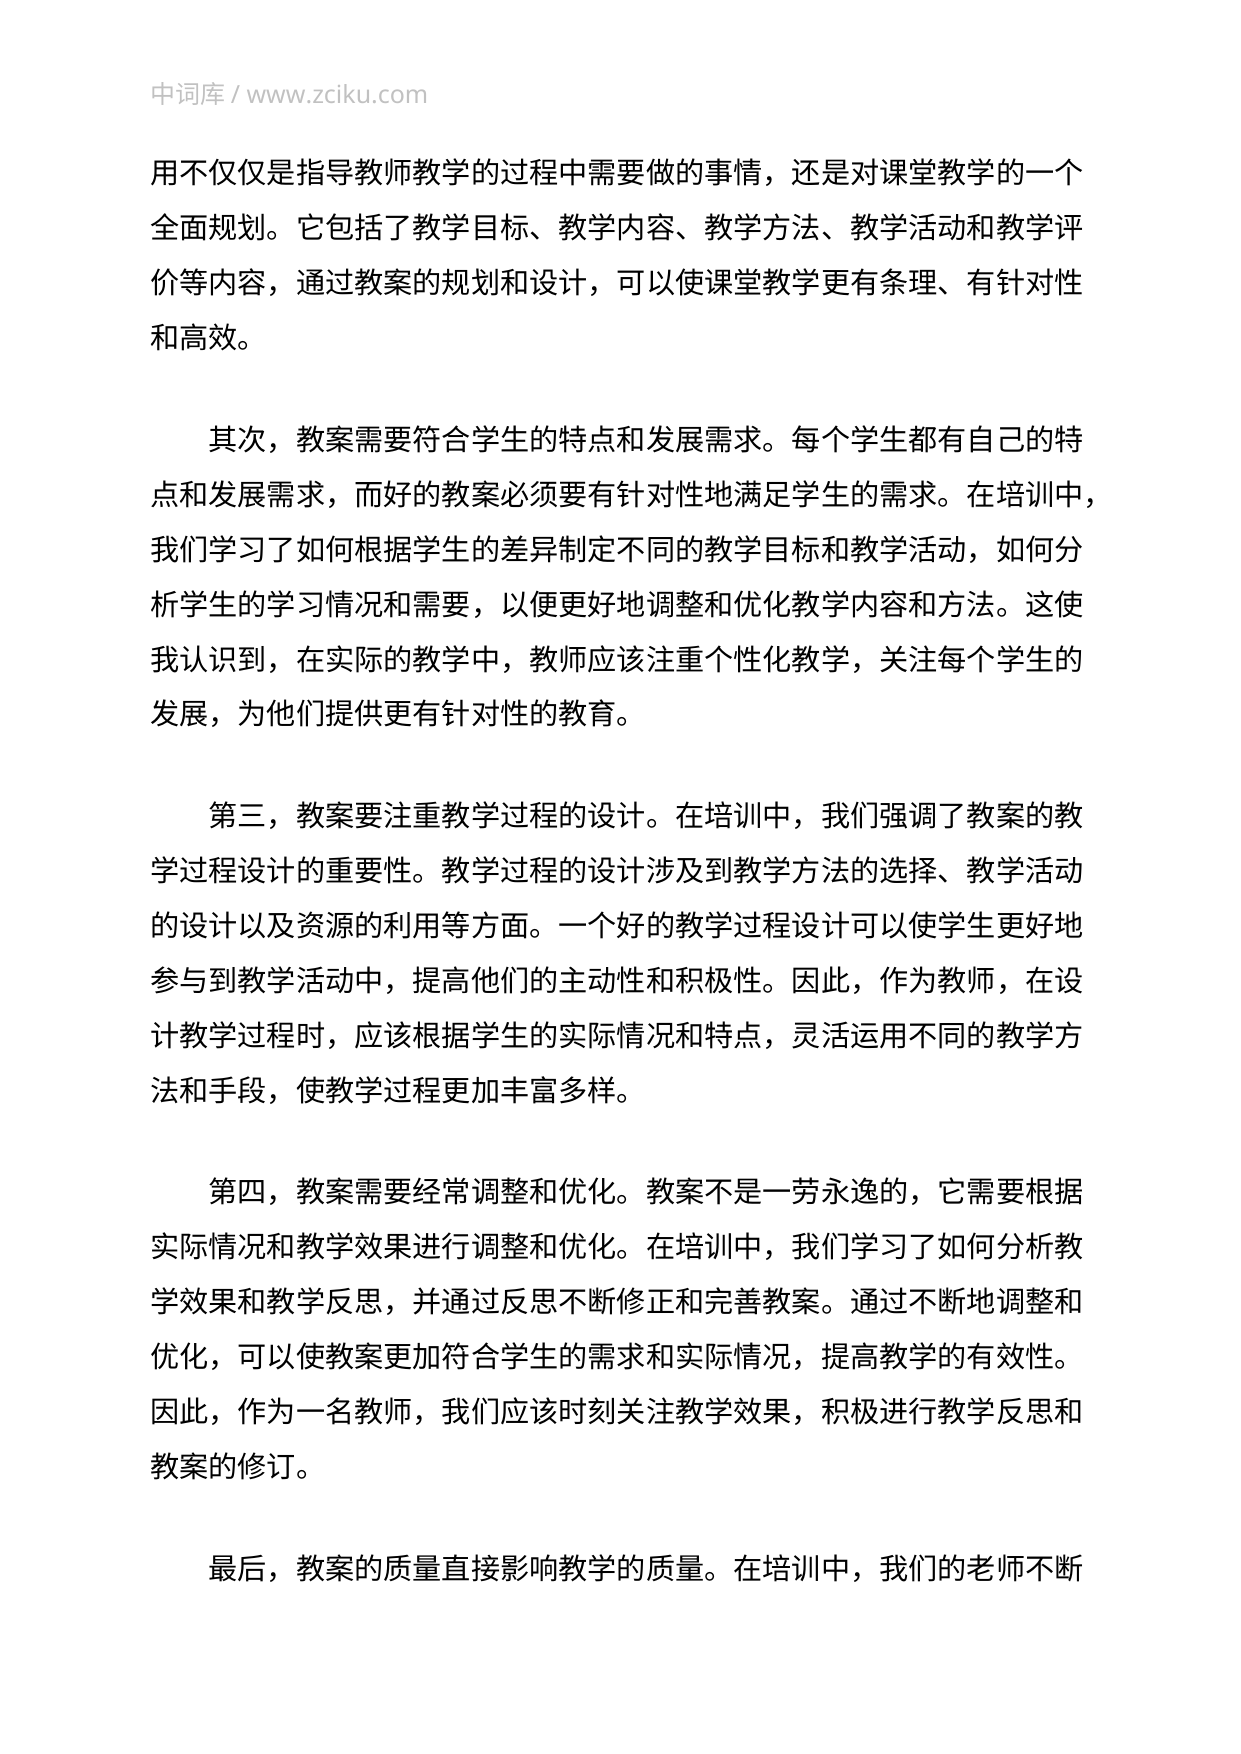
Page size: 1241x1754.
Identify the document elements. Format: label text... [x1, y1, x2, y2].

text 第三，教案要注重教学过程的设计。在培训中，我们强调了教案的教学过程设计的重要性。教学过程的设计涉及到教学方法的选择、教学活动的设计以及资源的利用等方面。一个好的教学过程设计可以使学生更好地参与到教学活动中，提高他们的主动性和积极性。因此，作为教师，在设计教学过程时，应该根据学生的实际情况和特点，灵活运用不同的教学方法和手段，使教学过程更加丰富多样。 [150, 793, 1090, 1109]
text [150, 150, 1090, 357]
text 第四，教案需要经常调整和优化。教案不是一劳永逸的，它需要根据实际情况和教学效果进行调整和优化。在培训中，我们学习了如何分析教学效果和教学反思，并通过反思不断修正和完善教案。通过不断地调整和优化，可以使教案更加符合学生的需求和实际情况，提高教学的有效性。因此，作为一名教师，我们应该时刻关注教学效果，积极进行教学反思和教案的修订。 [150, 1169, 1090, 1486]
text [150, 1545, 1090, 1587]
text 其次，教案需要符合学生的特点和发展需求。每个学生都有自己的特点和发展需求，而好的教案必须要有针对性地满足学生的需求。在培训中，我们学习了如何根据学生的差异制定不同的教学目标和教学活动，如何分析学生的学习情况和需要，以便更好地调整和优化教学内容和方法。这使我认识到，在实际的教学中，教师应该注重个性化教学，关注每个学生的发展，为他们提供更有针对性的教育。 [150, 416, 1090, 733]
